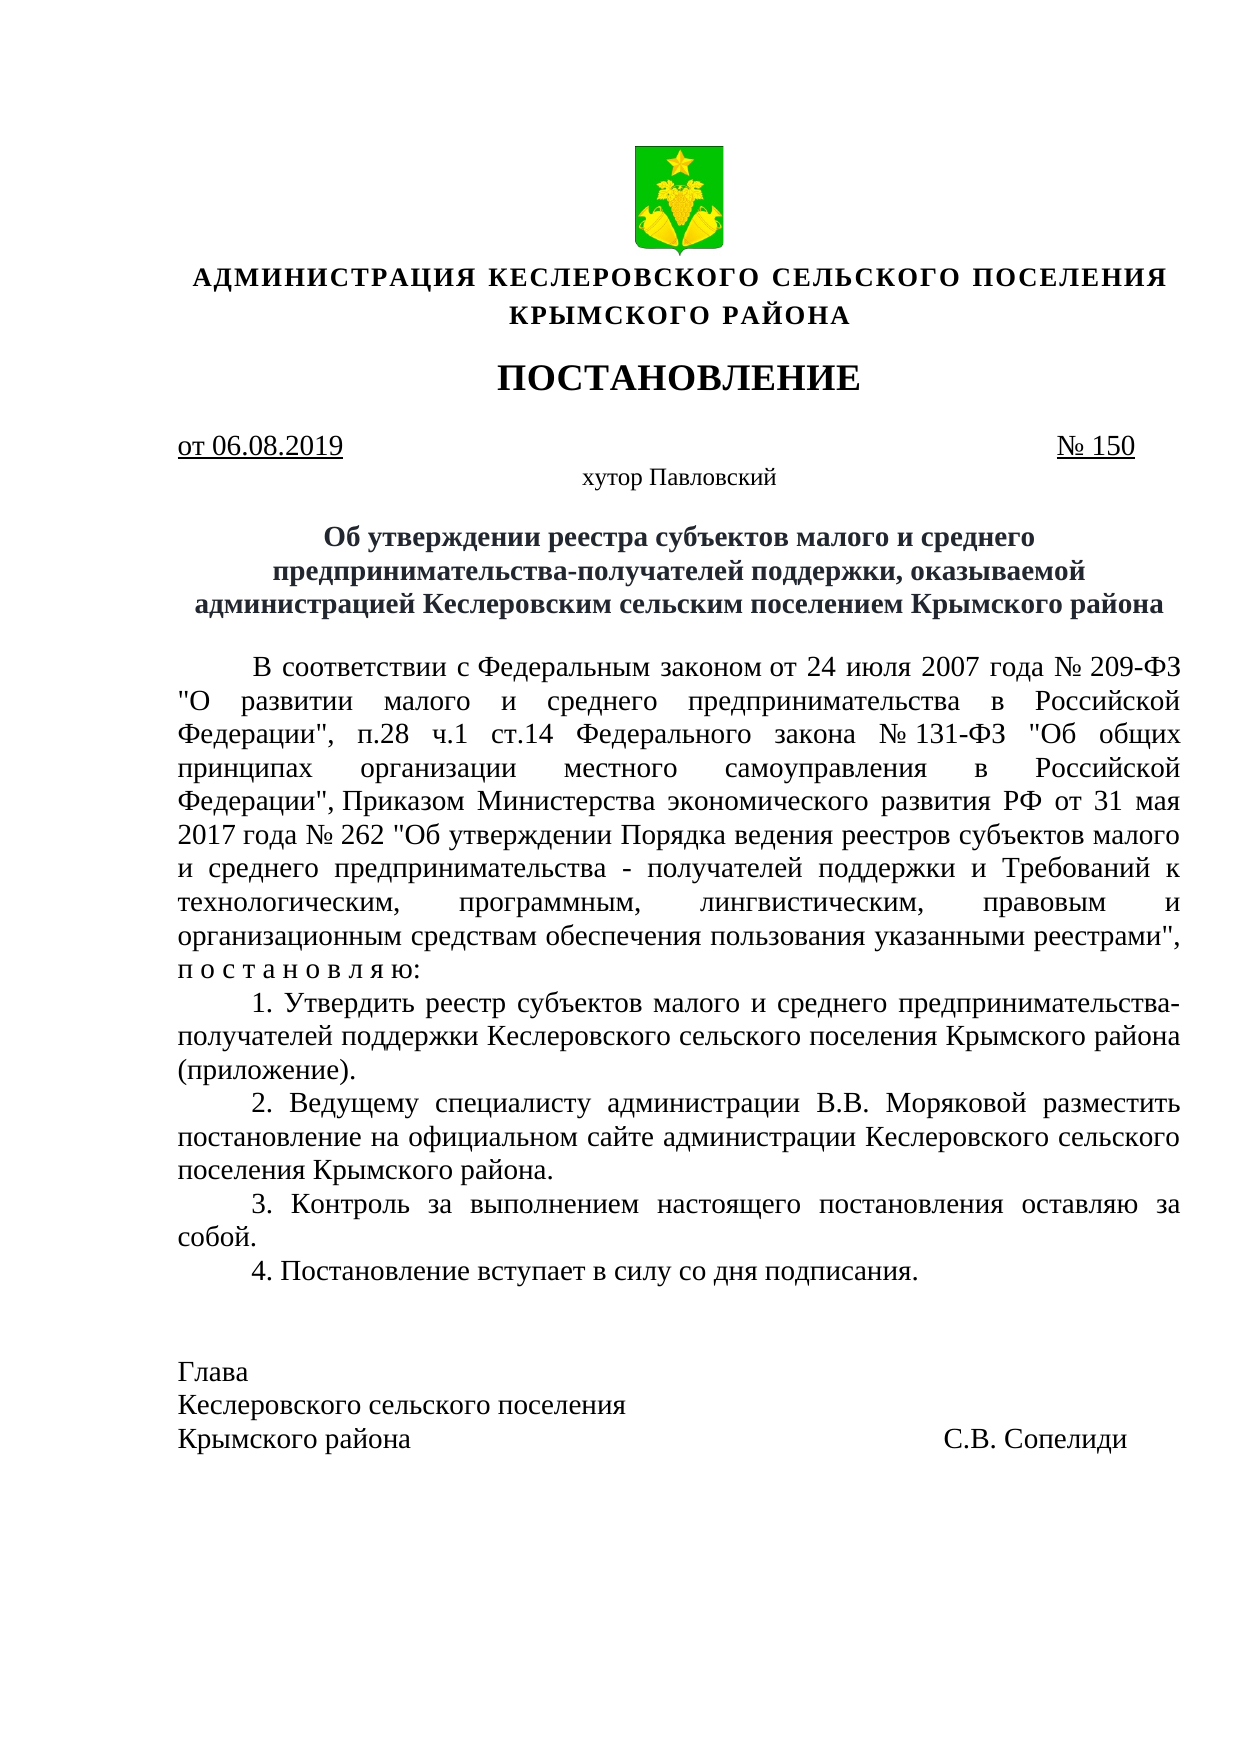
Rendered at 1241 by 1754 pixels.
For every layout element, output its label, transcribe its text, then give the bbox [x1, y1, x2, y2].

text Глава [177, 1354, 1181, 1387]
text В соответствии с Федеральным законом от 24 июля 2007 года № 209-ФЗ "О развитии малого и среднего предпринимательства в Российской Федерации", п.28 ч.1 ст.14 Федерального закона № 131-ФЗ "Об общих принципах организации местного самоуправления в Российской Федерации", Приказом Министерства экономического развития РФ от 31 мая 2017 года № 262 "Об утверждении Порядка ведения реестров субъектов малого и среднего предпринимательства - получателей поддержки и Требований к технологическим, программным, лингвистическим, правовым и организационным средствам обеспечения пользования указанными реестрами", п о с т а н о в л я ю: [177, 649, 1181, 985]
text Об утверждении реестра субъектов малого и среднего предпринимательства-получателей поддержки, оказываемой администрацией Кеслеровским сельским поселением Крымского района [177, 519, 1181, 620]
text Кеслеровского сельского поселения [177, 1387, 1181, 1421]
text от 06.08.2019 № 150 [177, 428, 1181, 462]
picture [635, 146, 724, 256]
text Крымского района С.В. Сопелиди [177, 1421, 1181, 1454]
text 2. Ведущему специалисту администрации В.В. Моряковой разместить постановление на официальном сайте администрации Кеслеровского сельского поселения Крымского района. [177, 1085, 1181, 1186]
text ПОСТАНОВЛЕНИЕ [177, 356, 1181, 399]
text 1. Утвердить реестр субъектов малого и среднего предпринимательства-получателей поддержки Кеслеровского сельского поселения Крымского района (приложение). [177, 985, 1181, 1085]
text 4. Постановление вступает в силу со дня подписания. [177, 1253, 1181, 1287]
text хутор Павловский [177, 462, 1181, 490]
text администрация кеслеровского сельского поселения крымского района [177, 255, 1181, 332]
text 3. Контроль за выполнением настоящего постановления оставляю за собой. [177, 1186, 1181, 1253]
